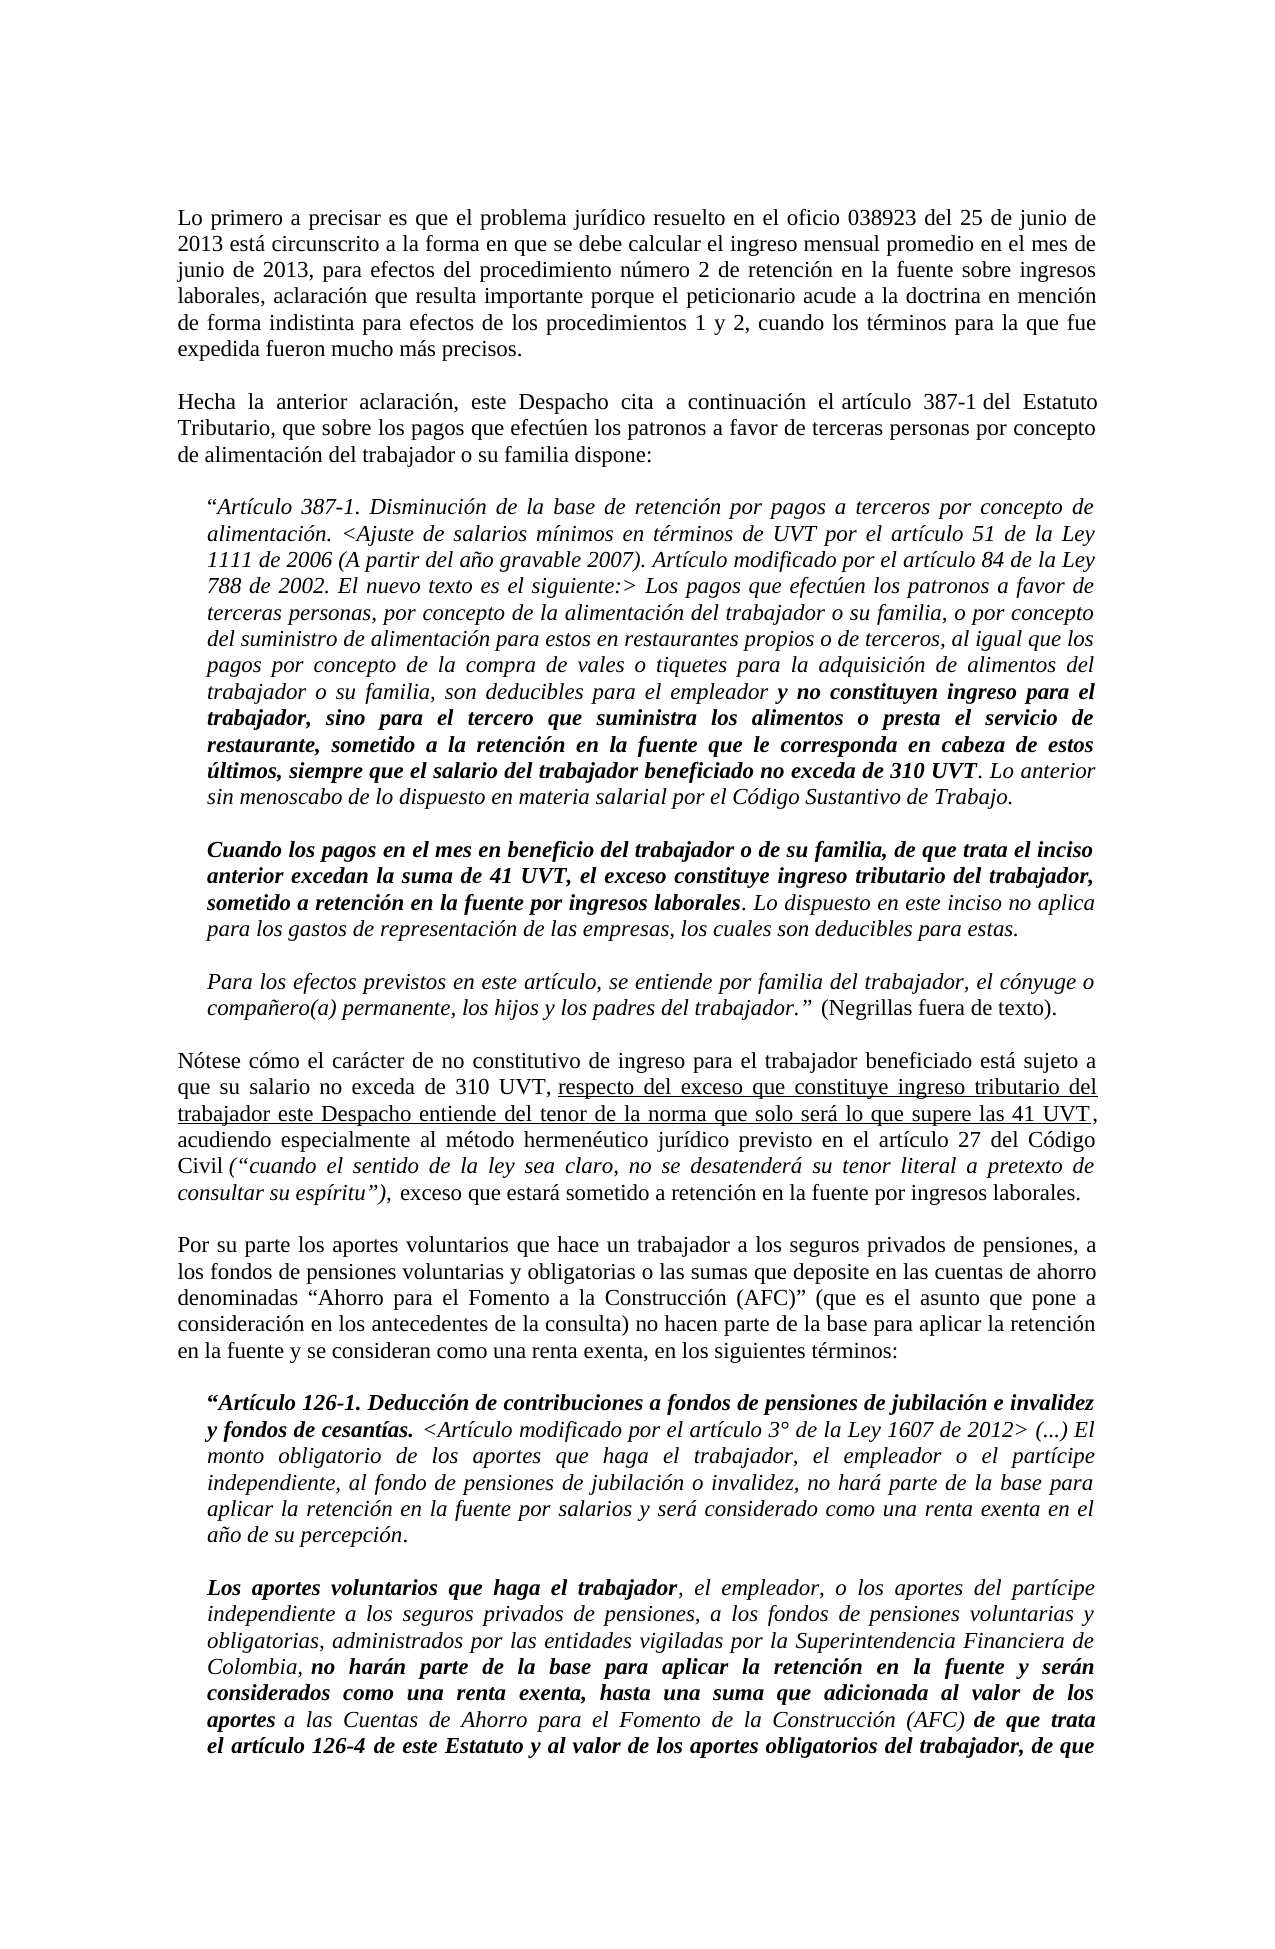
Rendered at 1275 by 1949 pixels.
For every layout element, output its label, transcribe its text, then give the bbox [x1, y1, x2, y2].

text Cuando los pagos en el mes en beneficio del trabajador o de su familia, de que trata el inciso anterior excedan la suma de 41 UVT, el exceso constituye ingreso tributario del trabajador, sometido a retención en la fuente por ingresos laborales. Lo dispuesto en este inciso no aplica para los gastos de representación de las empresas, los cuales son deducibles para estas. [207, 836, 1098, 941]
text Por su parte los aportes voluntarios que hace un trabajador a los seguros privados de pensiones, a los fondos de pensiones voluntarias y obligatorias o las sumas que deposite en las cuentas de ahorro denominadas “Ahorro para el Fomento a la Construcción (AFC)” (que es el asunto que pone a consideración en los antecedentes de la consulta) no hacen parte de la base para aplicar la retención en la fuente y se consideran como una renta exenta, en los siguientes términos: [177, 1231, 1098, 1363]
text Para los efectos previstos en este artículo, se entiende por familia del trabajador, el cónyuge o compañero(a) permanente, los hijos y los padres del trabajador.” (Negrillas fuera de texto). [207, 968, 1098, 1021]
text “Artículo 126-1. Deducción de contribuciones a fondos de pensiones de jubilación e invalidez y fondos de cesantías. <Artículo modificado por el artículo 3° de la Ley 1607 de 2012> (...) El monto obligatorio de los aportes que haga el trabajador, el empleador o el partícipe independiente, al fondo de pensiones de jubilación o invalidez, no hará parte de la base para aplicar la retención en la fuente por salarios y será considerado como una renta exenta en el año de su percepción. [207, 1389, 1098, 1548]
text Hecha la anterior aclaración, este Despacho cita a continuación el artículo 387-1 del Estatuto Tributario, que sobre los pagos que efectúen los patronos a favor de terceras personas por concepto de alimentación del trabajador o su familia dispone: [177, 388, 1098, 467]
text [207, 1574, 1098, 1758]
text Lo primero a precisar es que el problema jurídico resuelto en el oficio 038923 del 25 de junio de 2013 está circunscrito a la forma en que se debe calcular el ingreso mensual promedio en el mes de junio de 2013, para efectos del procedimiento número 2 de retención en la fuente sobre ingresos laborales, aclaración que resulta importante porque el peticionario acude a la doctrina en mención de forma indistinta para efectos de los procedimientos 1 y 2, cuando los términos para la que fue expedida fueron mucho más precisos. [177, 203, 1098, 362]
text Nótese cómo el carácter de no constitutivo de ingreso para el trabajador beneficiado está sujeto a que su salario no exceda de 310 UVT, respecto del exceso que constituye ingreso tributario del trabajador este Despacho entiende del tenor de la norma que solo será lo que supere las 41 UVT, acudiendo especialmente al método hermenéutico jurídico previsto en el artículo 27 del Código Civil (“cuando el sentido de la ley sea claro, no se desatenderá su tenor literal a pretexto de consultar su espíritu”), exceso que estará sometido a retención en la fuente por ingresos laborales. [177, 1047, 1098, 1205]
text “Artículo 387-1. Disminución de la base de retención por pagos a terceros por concepto de alimentación. <Ajuste de salarios mínimos en términos de UVT por el artículo 51 de la Ley 1111 de 2006 (A partir del año gravable 2007). Artículo modificado por el artículo 84 de la Ley 788 de 2002. El nuevo texto es el siguiente:> Los pagos que efectúen los patronos a favor de terceras personas, por concepto de la alimentación del trabajador o su familia, o por concepto del suministro de alimentación para estos en restaurantes propios o de terceros, al igual que los pagos por concepto de la compra de vales o tiquetes para la adquisición de alimentos del trabajador o su familia, son deducibles para el empleador y no constituyen ingreso para el trabajador, sino para el tercero que suministra los alimentos o presta el servicio de restaurante, sometido a la retención en la fuente que le corresponda en cabeza de estos últimos, siempre que el salario del trabajador beneficiado no exceda de 310 UVT. Lo anterior sin menoscabo de lo dispuesto en materia salarial por el Código Sustantivo de Trabajo. [207, 493, 1098, 810]
